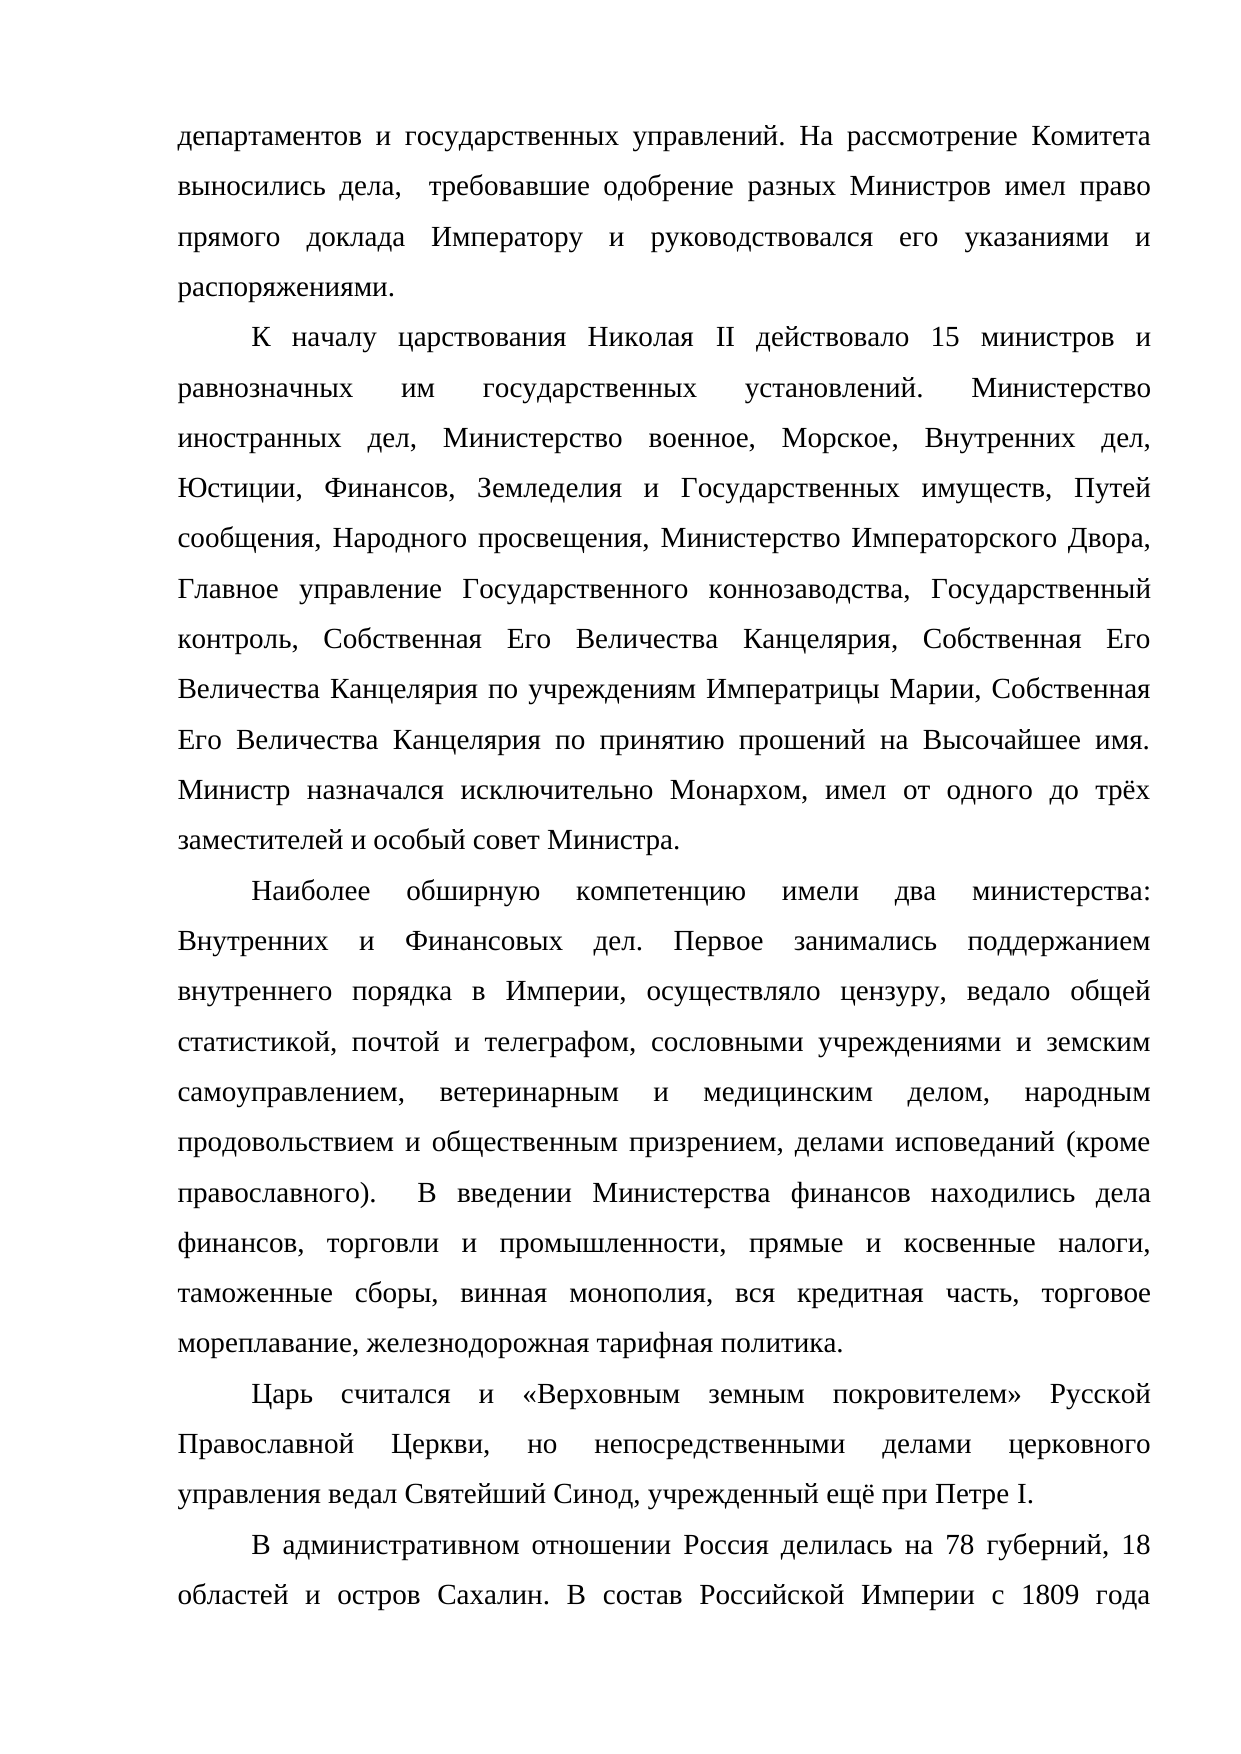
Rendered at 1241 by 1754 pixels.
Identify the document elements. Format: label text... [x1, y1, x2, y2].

text Наиболее обширную компетенцию имели два министерства: Внутренних и Финансовых дел. Первое занимались поддержанием внутреннего порядка в Империи, осуществляло цензуру, ведало общей статистикой, почтой и телеграфом, сословными учреждениями и земским самоуправлением, ветеринарным и медицинским делом, народным продовольствием и общественным призрением, делами исповеданий (кроме православного). В введении Министерства финансов находились дела финансов, торговли и промышленности, прямые и косвенные налоги, таможенные сборы, винная монополия, вся кредитная часть, торговое мореплавание, железнодорожная тарифная политика. [177, 873, 1152, 1359]
text Царь считался и «Верховным земным покровителем» Русской Православной Церкви, но непосредственными делами церковного управления ведал Святейший Синод, учрежденный ещё при Петре I. [177, 1376, 1152, 1510]
text К началу царствования Николая II действовало 15 министров и равнозначных им государственных установлений. Министерство иностранных дел, Министерство военное, Морское, Внутренних дел, Юстиции, Финансов, Земледелия и Государственных имуществ, Путей сообщения, Народного просвещения, Министерство Императорского Двора, Главное управление Государственного коннозаводства, Государственный контроль, Собственная Его Величества Канцелярия, Собственная Его Величества Канцелярия по учреждениям Императрицы Марии, Собственная Его Величества Канцелярия по принятию прошений на Высочайшее имя. Министр назначался исключительно Монархом, имел от одного до трёх заместителей и особый совет Министра. [177, 319, 1152, 856]
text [177, 118, 1152, 303]
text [177, 1527, 1152, 1611]
